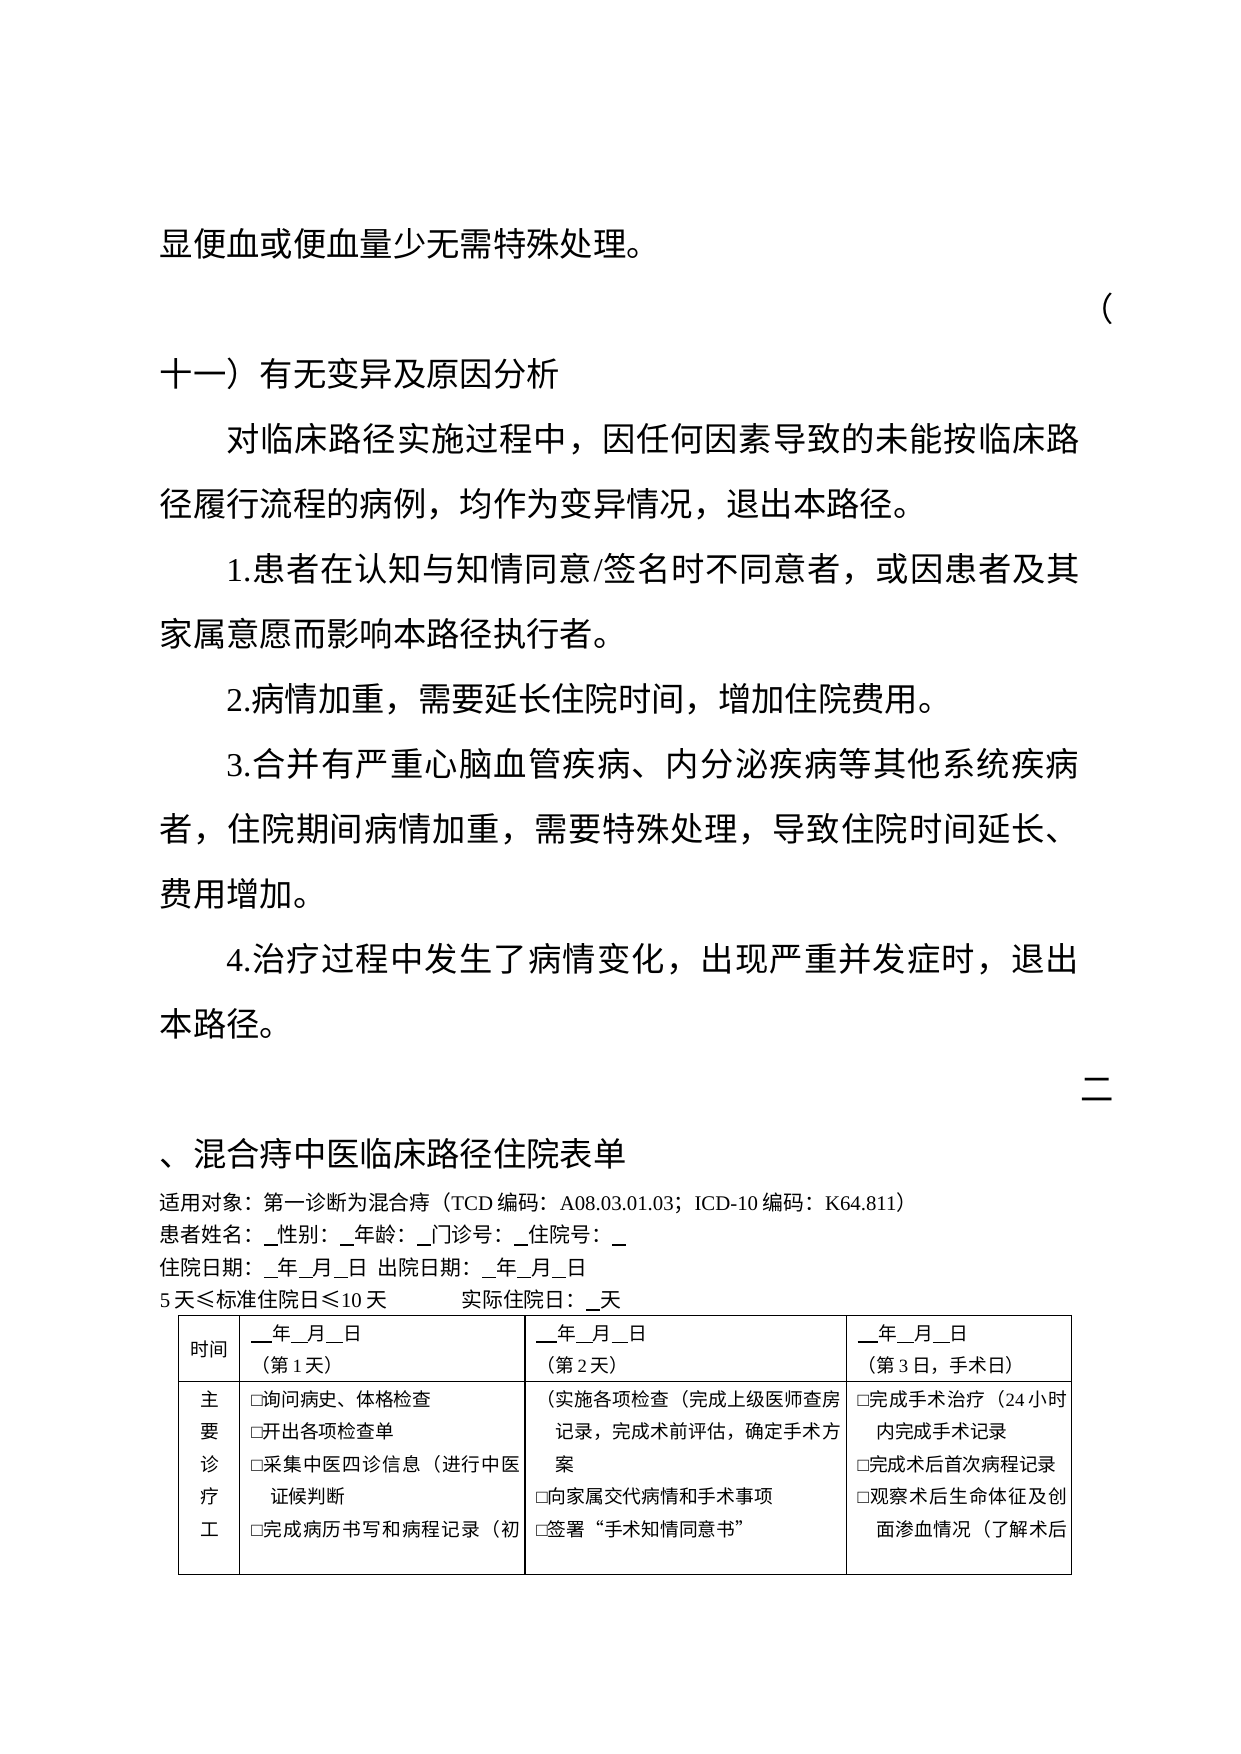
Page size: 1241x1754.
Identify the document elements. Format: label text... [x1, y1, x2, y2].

table_cell 主 要 诊 疗 工 作 [179, 1382, 239, 1574]
text 4.治疗过程中发生了病情变化，出现严重并发症时，退出本路径。 [159, 925, 1081, 1055]
table_header 年 月 日 （第2天） [526, 1316, 846, 1381]
text 二、混合痔中医临床路径住院表单 [159, 1055, 1081, 1185]
text 1.患者在认知与知情同意/签名时不同意者，或因患者及其家属意愿而影响本路径执行者。 [159, 535, 1081, 665]
text 对临床路径实施过程中，因任何因素导致的未能按临床路径履行流程的病例，均作为变异情况，退出本路径。 [159, 405, 1081, 535]
table_header 年 月 日 （第3日，手术日） [847, 1316, 1071, 1381]
table_header 年 月 日 （第1天） [240, 1316, 524, 1381]
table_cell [847, 1382, 1071, 1574]
text 2.病情加重，需要延长住院时间，增加住院费用。 [159, 665, 1081, 730]
text （十一）有无变异及原因分析 [159, 275, 1081, 405]
text 5天≤标准住院日≤10天 实际住院日： 天 [159, 1282, 1081, 1315]
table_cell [526, 1382, 846, 1574]
text 患者姓名： 性别： 年龄： 门诊号： 住院号： [159, 1217, 1081, 1250]
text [159, 210, 1081, 275]
text 适用对象：第一诊断为混合痔（TCD编码：A08.03.01.03；ICD-10编码：K64.811） [159, 1185, 1081, 1217]
text 3.合并有严重心脑血管疾病、内分泌疾病等其他系统疾病者，住院期间病情加重，需要特殊处理，导致住院时间延长、费用增加。 [159, 730, 1081, 925]
text 住院日期： 年 月 日 出院日期： 年 月 日 [159, 1250, 1081, 1282]
table_header 时间 [179, 1316, 239, 1381]
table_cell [240, 1382, 524, 1574]
